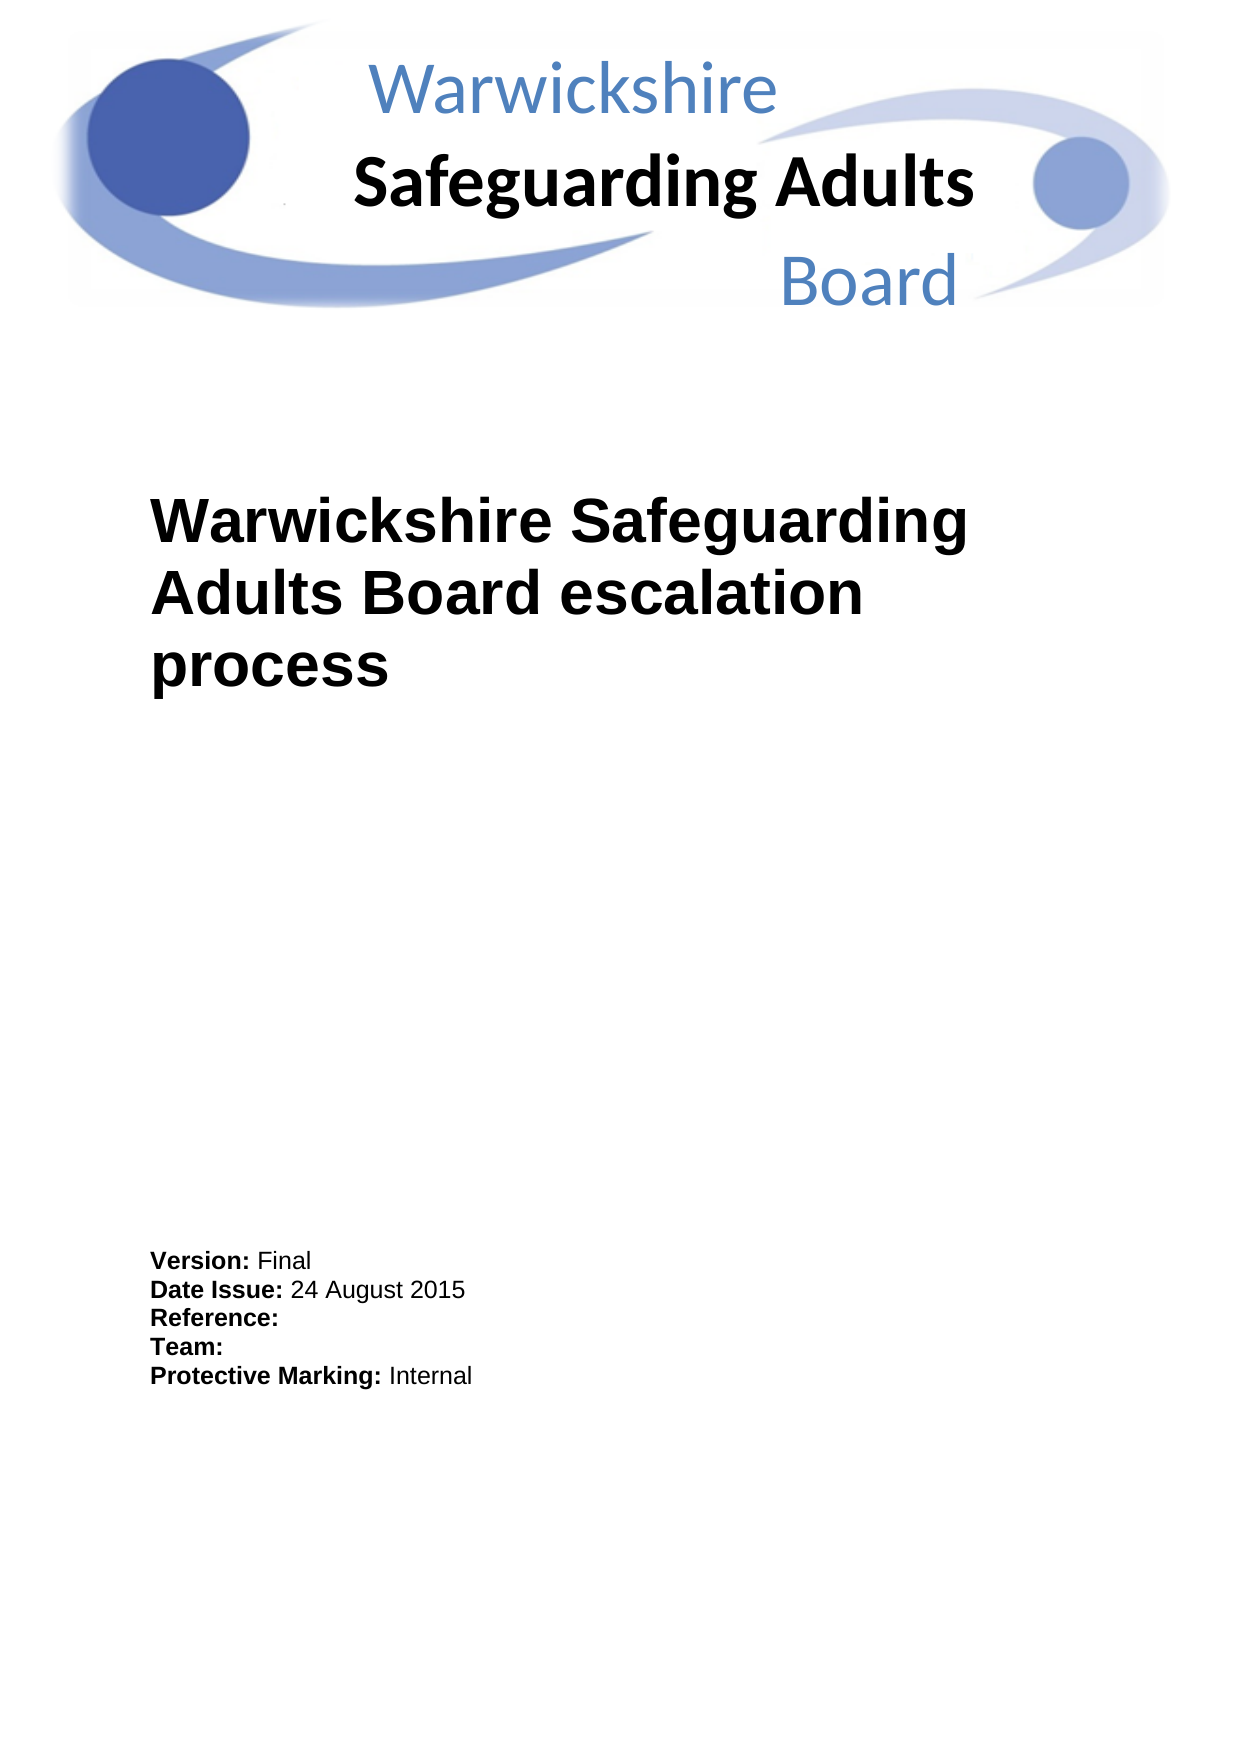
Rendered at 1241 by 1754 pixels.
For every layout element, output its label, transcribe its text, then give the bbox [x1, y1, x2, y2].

text Date Issue: 24 August 2015 [150, 1275, 1090, 1303]
text Team: [150, 1332, 1090, 1361]
text Version: Final [150, 1246, 1090, 1275]
text Reference: [150, 1303, 1090, 1332]
picture [51, 18, 1182, 326]
text Protective Marking: Internal [150, 1361, 1090, 1390]
text Warwickshire Safeguarding Adults Board escalation process [150, 484, 1090, 700]
